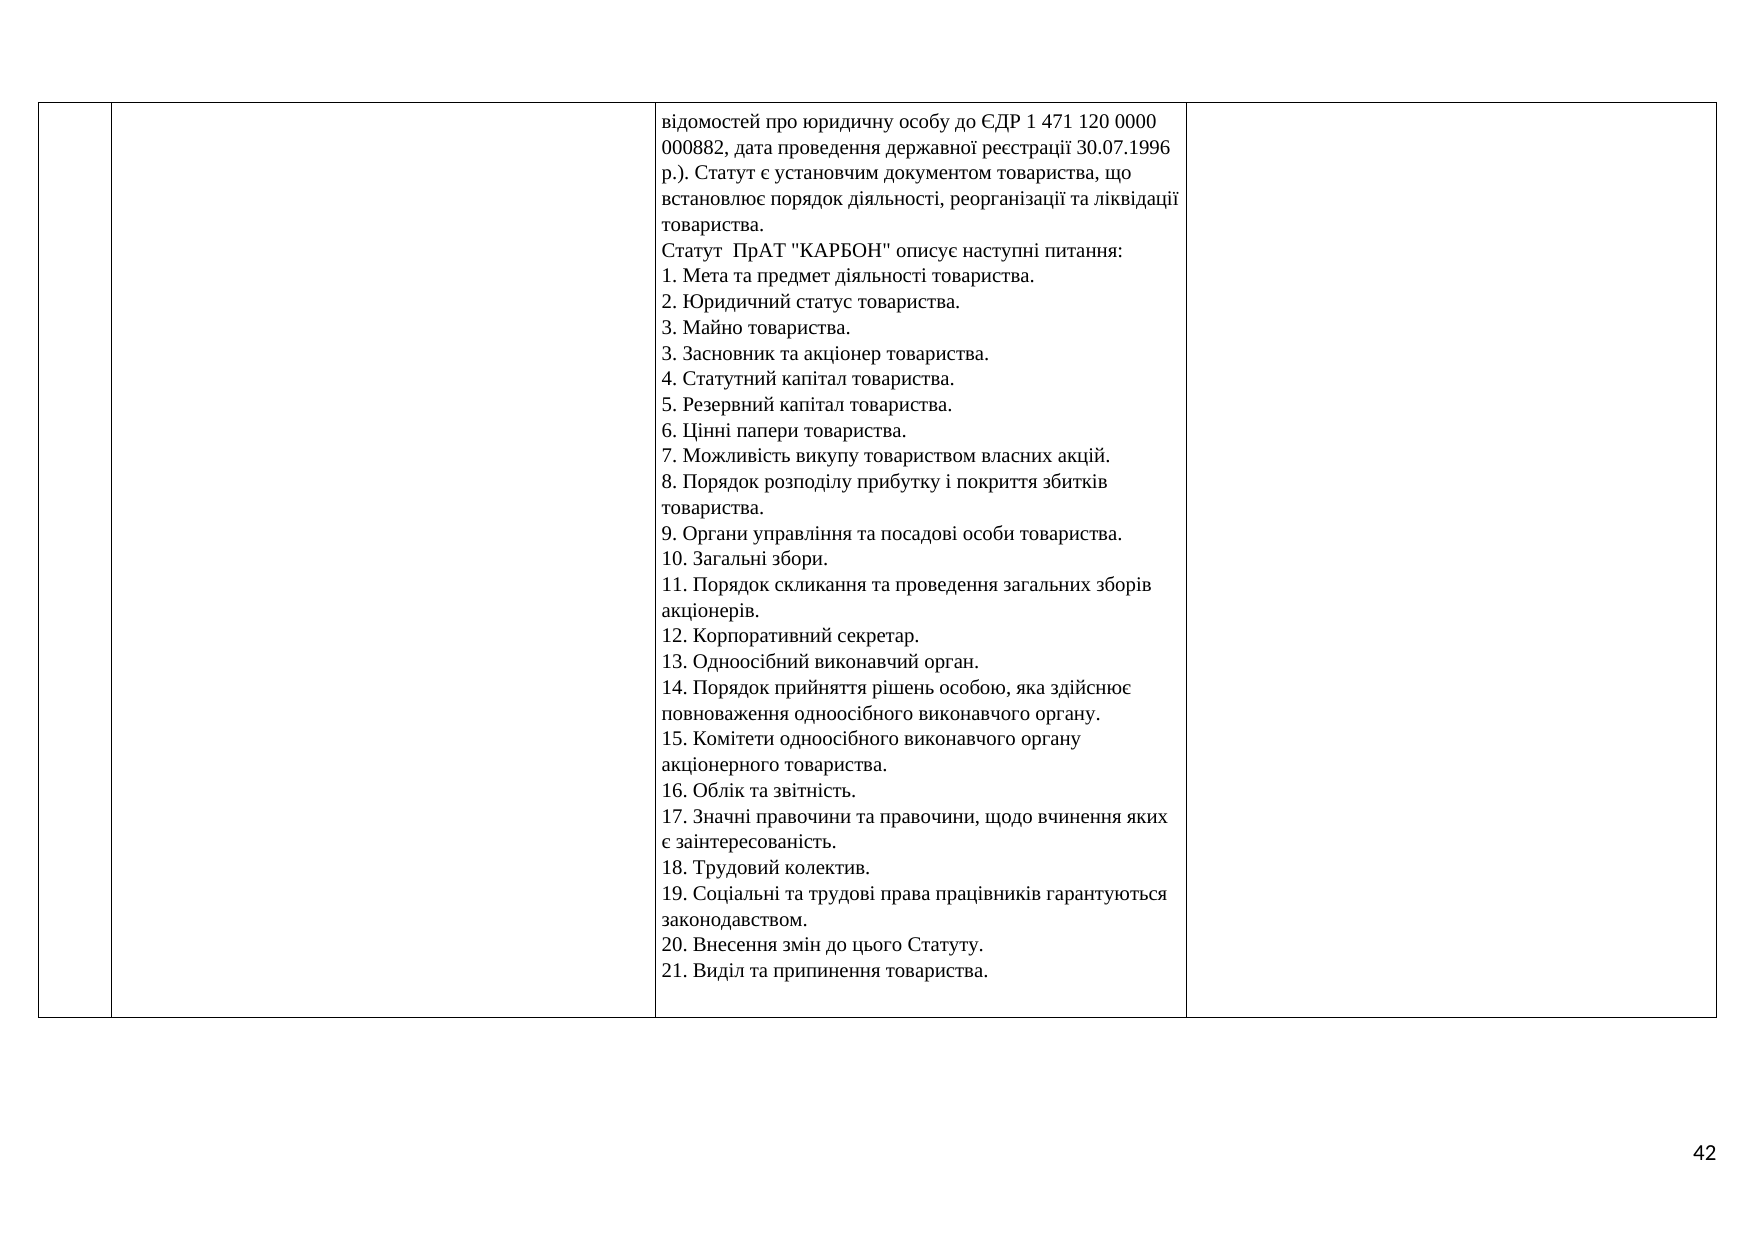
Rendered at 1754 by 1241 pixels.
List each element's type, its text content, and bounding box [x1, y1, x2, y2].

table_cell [1187, 103, 1716, 1017]
table_cell 4 [39, 103, 111, 1017]
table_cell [112, 103, 655, 1017]
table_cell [656, 103, 1186, 1017]
